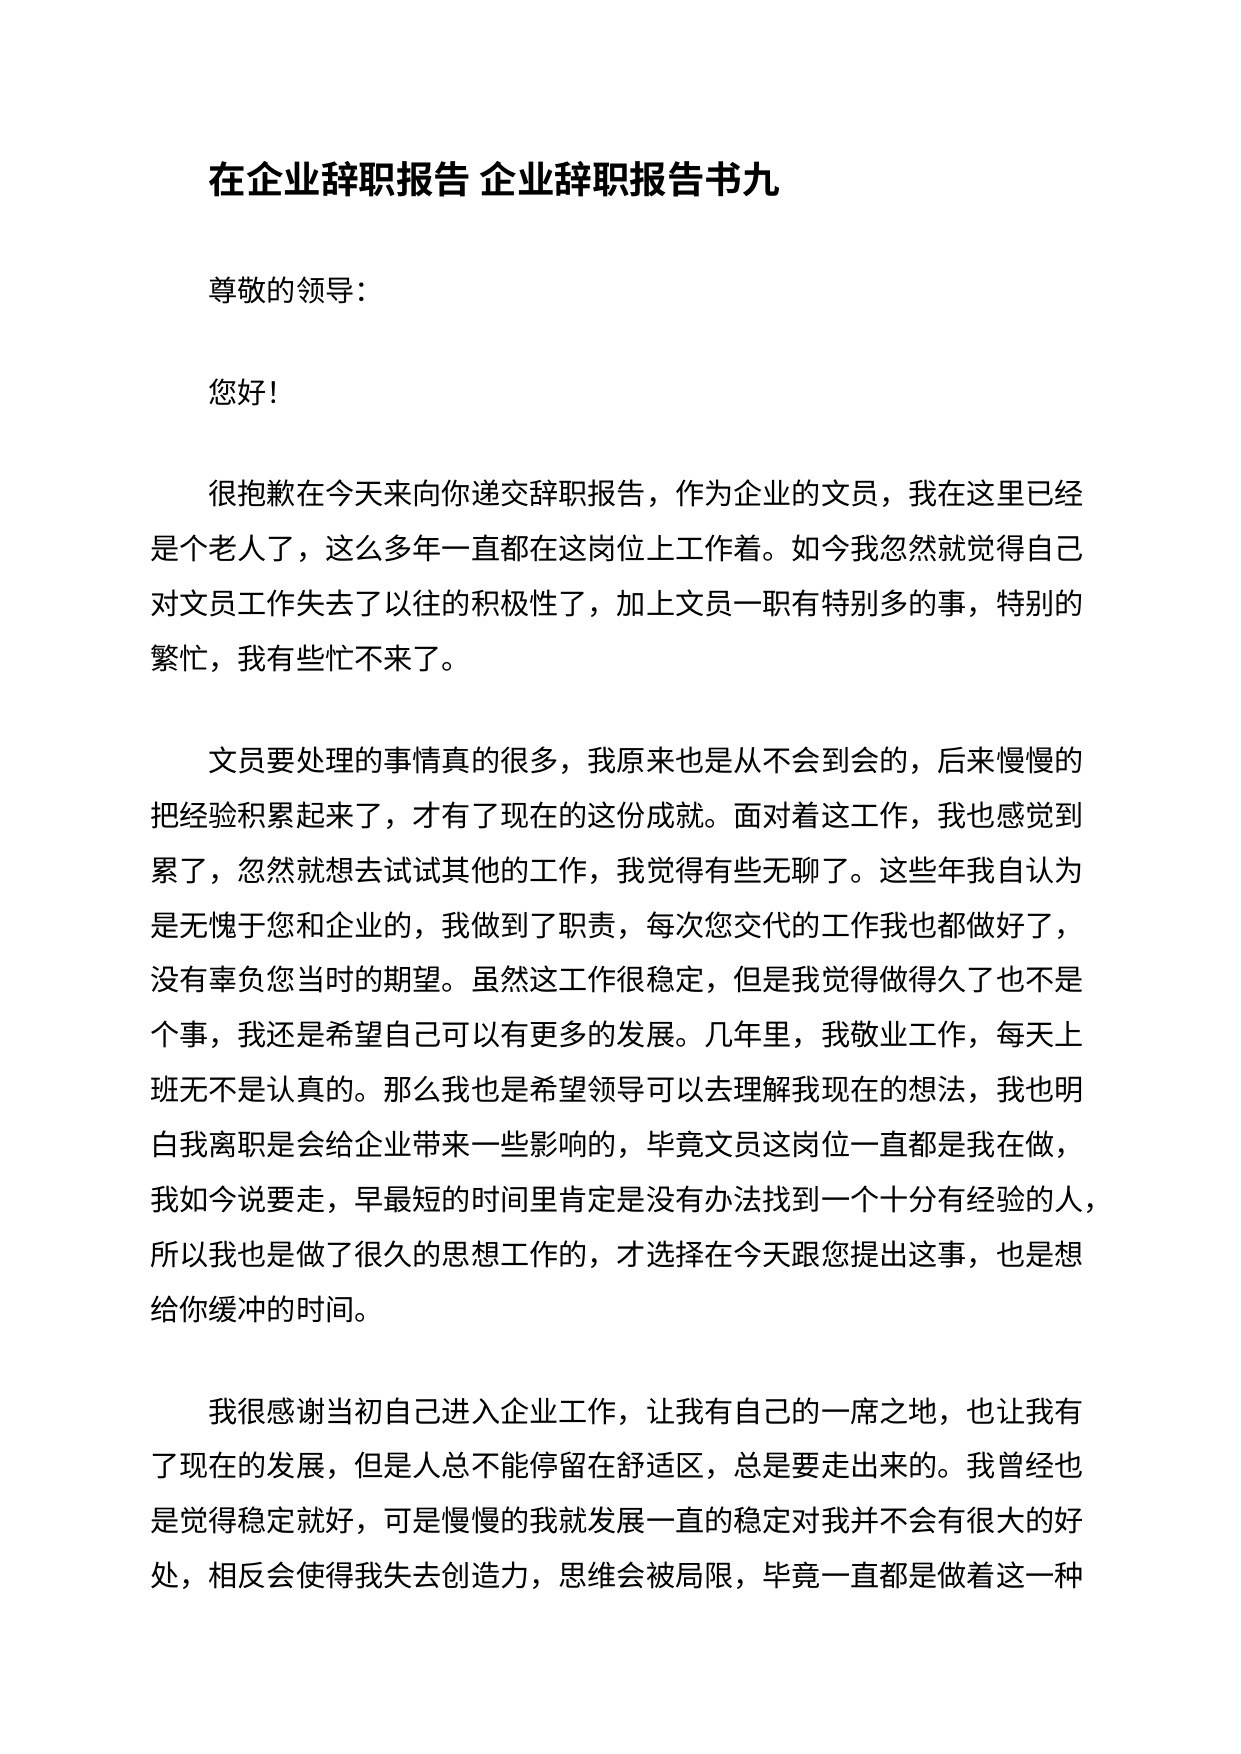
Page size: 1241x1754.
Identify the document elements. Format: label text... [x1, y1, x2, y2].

text 很抱歉在今天来向你递交辞职报告，作为企业的文员，我在这里已经是个老人了，这么多年一直都在这岗位上工作着。如今我忽然就觉得自己对文员工作失去了以往的积极性了，加上文员一职有特别多的事，特别的繁忙，我有些忙不来了。 [150, 471, 1090, 678]
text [150, 1388, 1090, 1595]
text 尊敬的领导： [150, 267, 1090, 310]
text 在企业辞职报告 企业辞职报告书九 [150, 150, 1090, 204]
text 文员要处理的事情真的很多，我原来也是从不会到会的，后来慢慢的把经验积累起来了，才有了现在的这份成就。面对着这工作，我也感觉到累了，忽然就想去试试其他的工作，我觉得有些无聊了。这些年我自认为是无愧于您和企业的，我做到了职责，每次您交代的工作我也都做好了，没有辜负您当时的期望。虽然这工作很稳定，但是我觉得做得久了也不是个事，我还是希望自己可以有更多的发展。几年里，我敬业工作，每天上班无不是认真的。那么我也是希望领导可以去理解我现在的想法，我也明白我离职是会给企业带来一些影响的，毕竟文员这岗位一直都是我在做，我如今说要走，早最短的时间里肯定是没有办法找到一个十分有经验的人，所以我也是做了很久的思想工作的，才选择在今天跟您提出这事，也是想给你缓冲的时间。 [150, 737, 1090, 1329]
text 您好！ [150, 369, 1090, 411]
